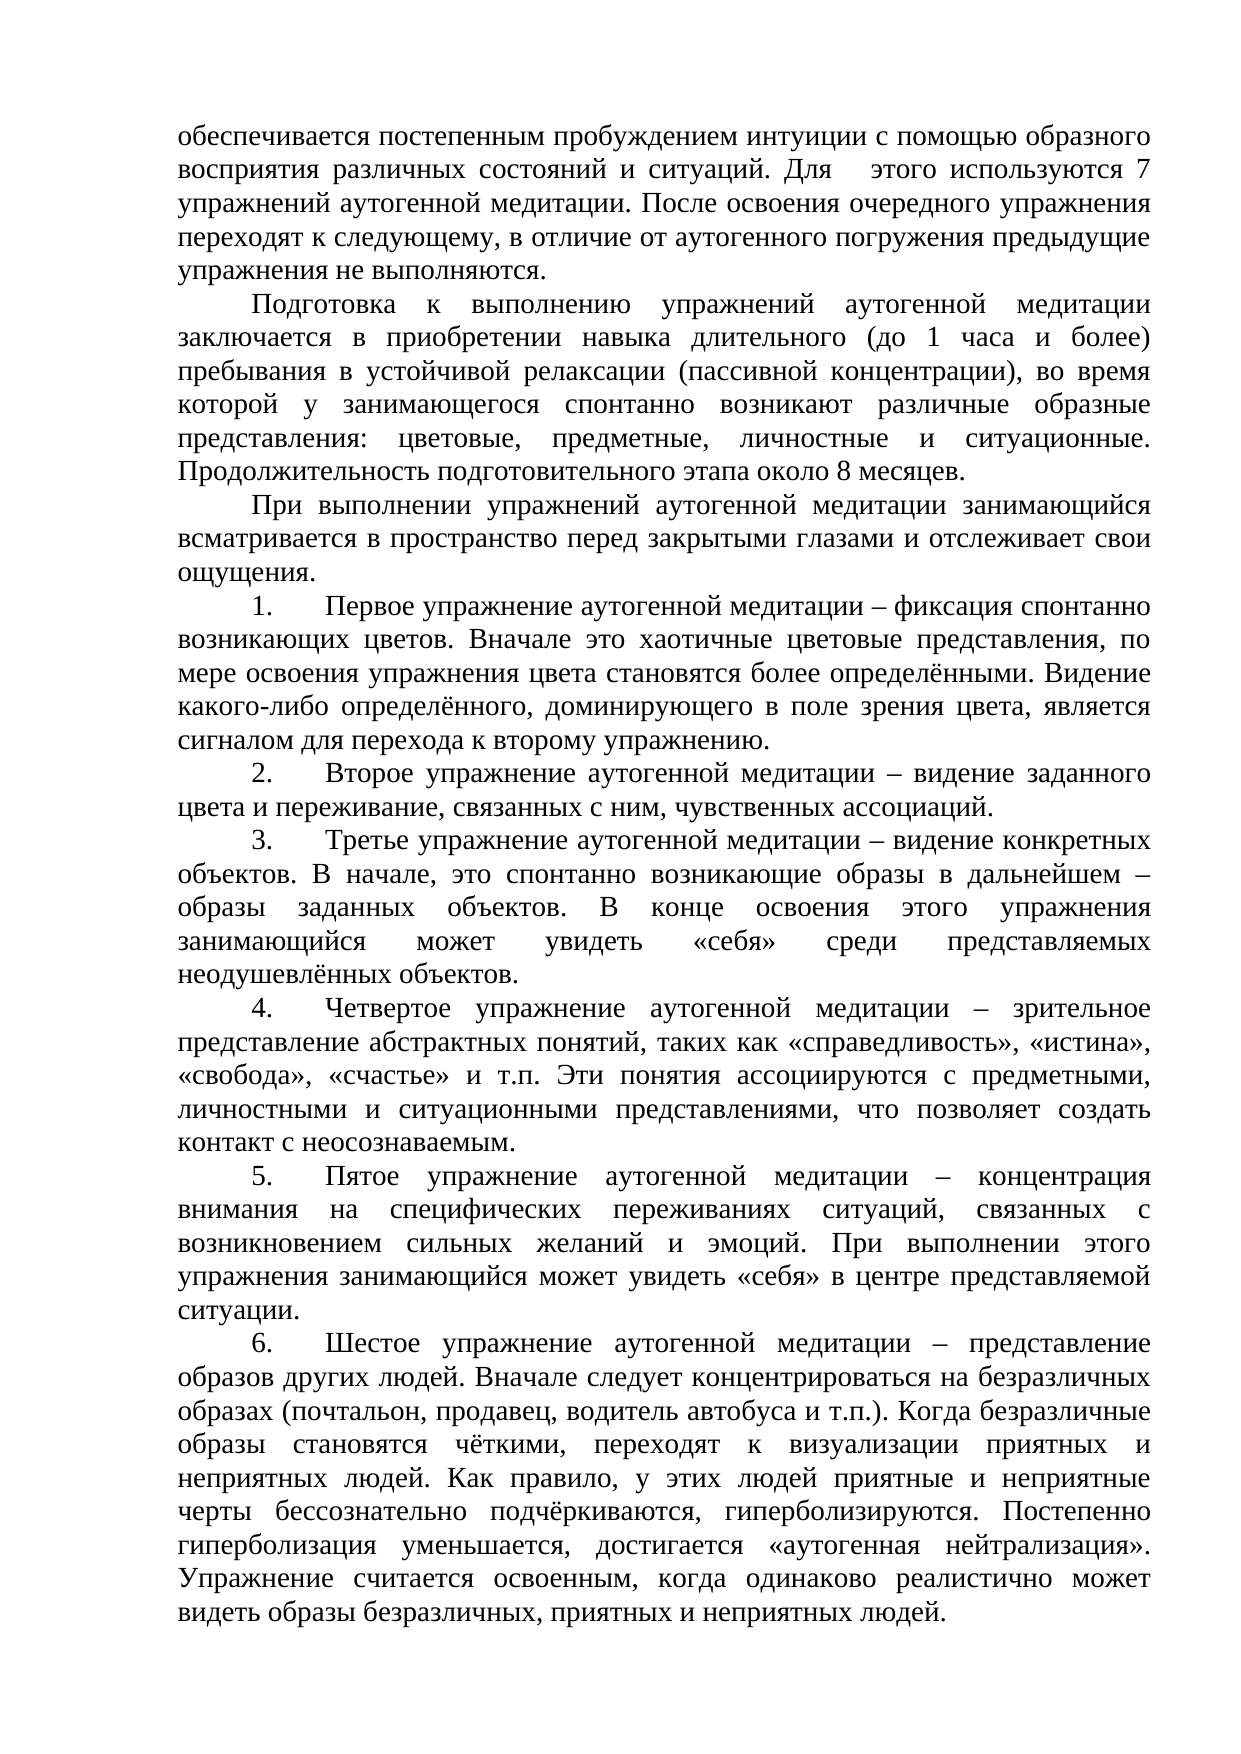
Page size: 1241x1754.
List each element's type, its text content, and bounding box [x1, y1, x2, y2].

list Третье упражнение аутогенной медитации – видение конкретных объектов. В начале, это спонтанно возникающие образы в дальнейшем – образы заданных объектов. В конце освоения этого упражнения занимающийся может увидеть «себя» среди представляемых неодушевлённых объектов. [177, 822, 1152, 990]
list Первое упражнение аутогенной медитации – фиксация спонтанно возникающих цветов. Вначале это хаотичные цветовые представления, по мере освоения упражнения цвета становятся более определёнными. Видение какого-либо определённого, доминирующего в поле зрения цвета, является сигналом для перехода к второму упражнению. [177, 588, 1152, 755]
text Подготовка к выполнению упражнений аутогенной медитации заключается в приобретении навыка длительного (до 1 часа и более) пребывания в устойчивой релаксации (пассивной концентрации), во время которой у занимающегося спонтанно возникают различные образные представления: цветовые, предметные, личностные и ситуационные. Продолжительность подготовительного этапа около 8 месяцев. [177, 286, 1152, 487]
list При выполнении упражнений аутогенной медитации занимающийся всматривается в пространство перед закрытыми глазами и отслеживает свои ощущения. [177, 487, 1152, 588]
list Шестое упражнение аутогенной медитации – представление образов других людей. Вначале следует концентрироваться на безразличных образах (почтальон, продавец, водитель автобуса и т.п.). Когда безразличные образы становятся чёткими, переходят к визуализации приятных и неприятных людей. Как правило, у этих людей приятные и неприятные черты бессознательно подчёркиваются, гиперболизируются. Постепенно гиперболизация уменьшается, достигается «аутогенная нейтрализация». Упражнение считается освоенным, когда одинаково реалистично может видеть образы безразличных, приятных и неприятных людей. [177, 1326, 1152, 1627]
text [177, 118, 1152, 286]
list Четвертое упражнение аутогенной медитации – зрительное представление абстрактных понятий, таких как «справедливость», «истина», «свобода», «счастье» и т.п. Эти понятия ассоциируются с предметными, личностными и ситуационными представлениями, что позволяет создать контакт с неосознаваемым. [177, 990, 1152, 1158]
list Второе упражнение аутогенной медитации – видение заданного цвета и переживание, связанных с ним, чувственных ассоциаций. [177, 755, 1152, 822]
list Пятое упражнение аутогенной медитации – концентрация внимания на специфических переживаниях ситуаций, связанных с возникновением сильных желаний и эмоций. При выполнении этого упражнения занимающийся может увидеть «себя» в центре представляемой ситуации. [177, 1158, 1152, 1326]
